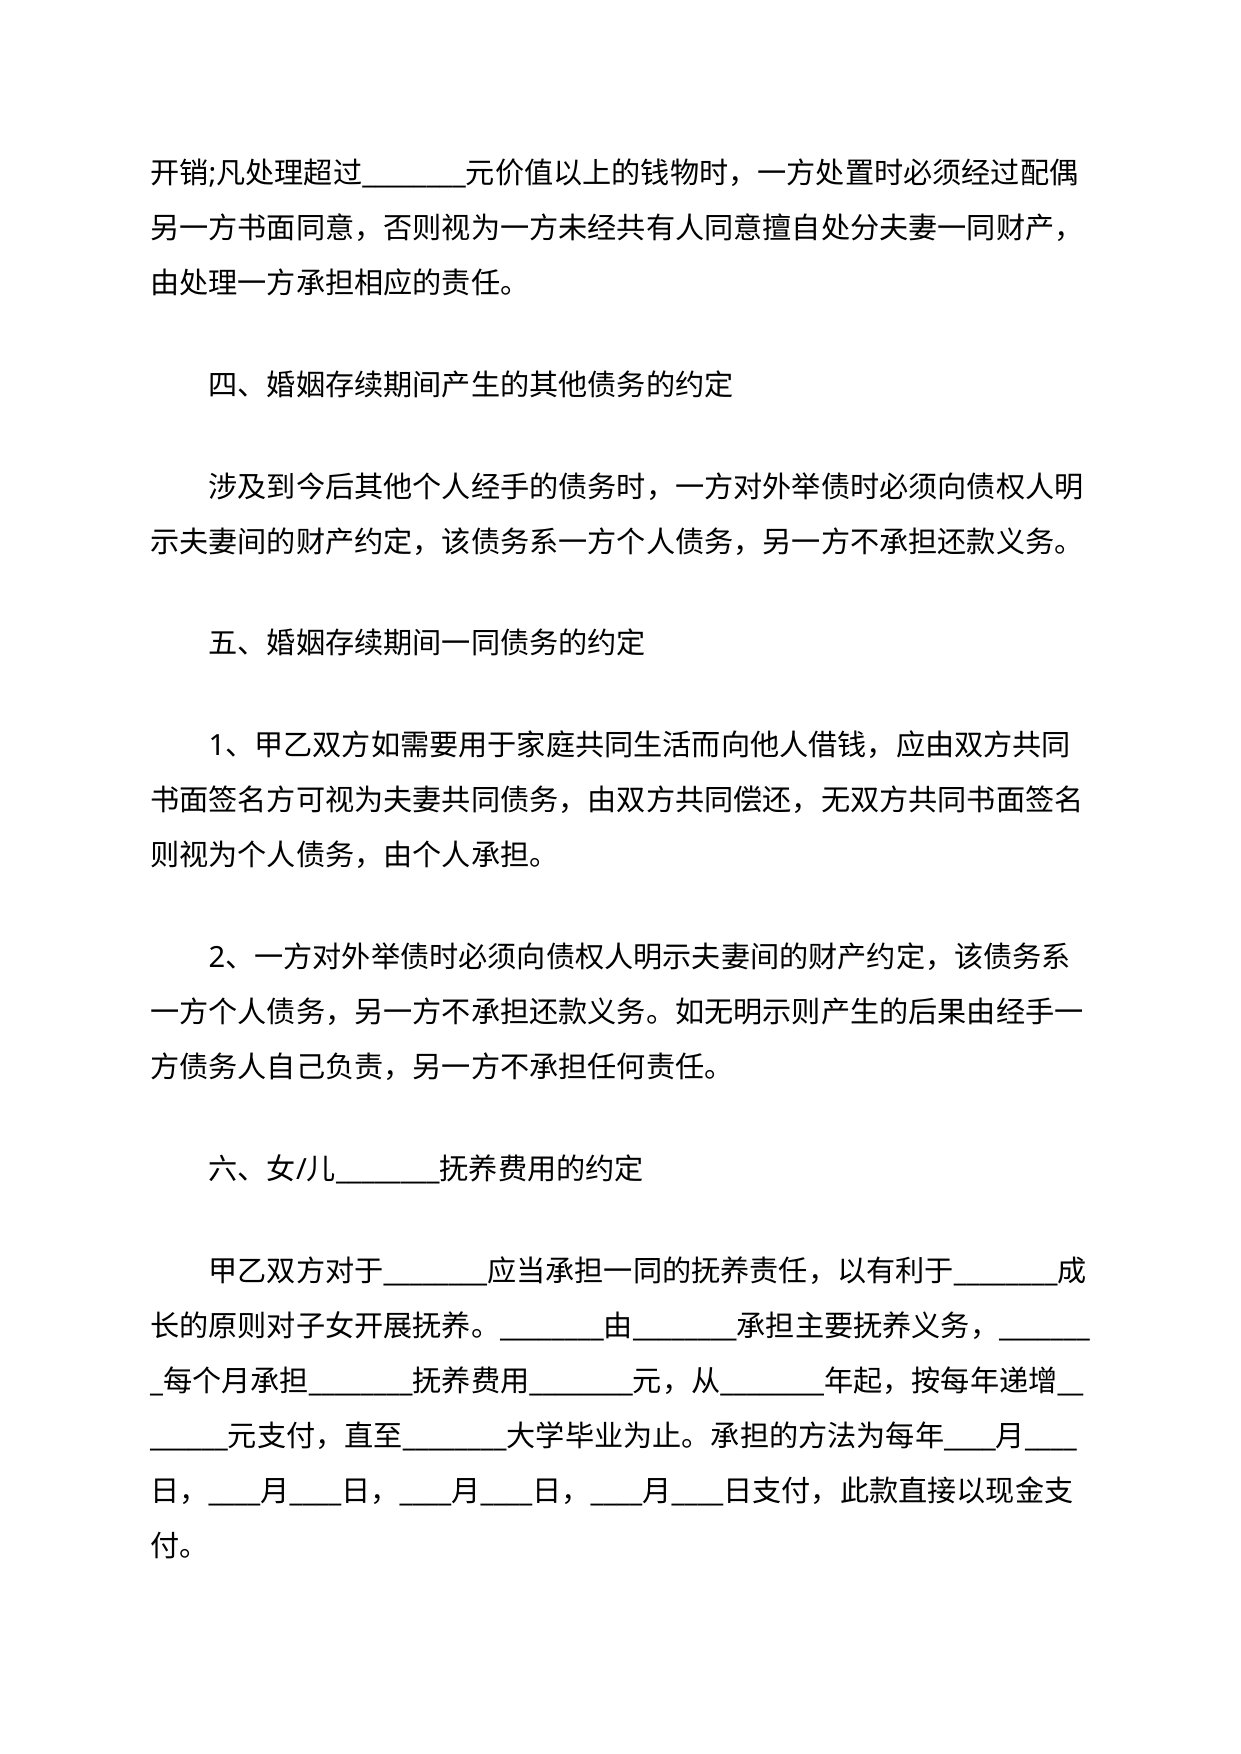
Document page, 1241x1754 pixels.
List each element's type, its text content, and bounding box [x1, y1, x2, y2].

text 涉及到今后其他个人经手的债务时，一方对外举债时必须向债权人明示夫妻间的财产约定，该债务系一方个人债务，另一方不承担还款义务。 [150, 463, 1090, 561]
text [150, 150, 1090, 302]
text 1、甲乙双方如需要用于家庭共同生活而向他人借钱，应由双方共同书面签名方可视为夫妻共同债务，由双方共同偿还，无双方共同书面签名则视为个人债务，由个人承担。 [150, 722, 1090, 874]
text 五、婚姻存续期间一同债务的约定 [150, 620, 1090, 662]
text 四、婚姻存续期间产生的其他债务的约定 [150, 362, 1090, 404]
text 甲乙双方对于________应当承担一同的抚养责任，以有利于________成长的原则对子女开展抚养。________由________承担主要抚养义务，________每个月承担________抚养费用________元，从________年起，按每年递增________元支付，直至________大学毕业为止。承担的方法为每年____月____日，____月____日，____月____日，____月____日支付，此款直接以现金支付。 [150, 1247, 1090, 1564]
text 六、女/儿________抚养费用的约定 [150, 1145, 1090, 1188]
text 2、一方对外举债时必须向债权人明示夫妻间的财产约定，该债务系一方个人债务，另一方不承担还款义务。如无明示则产生的后果由经手一方债务人自己负责，另一方不承担任何责任。 [150, 933, 1090, 1086]
